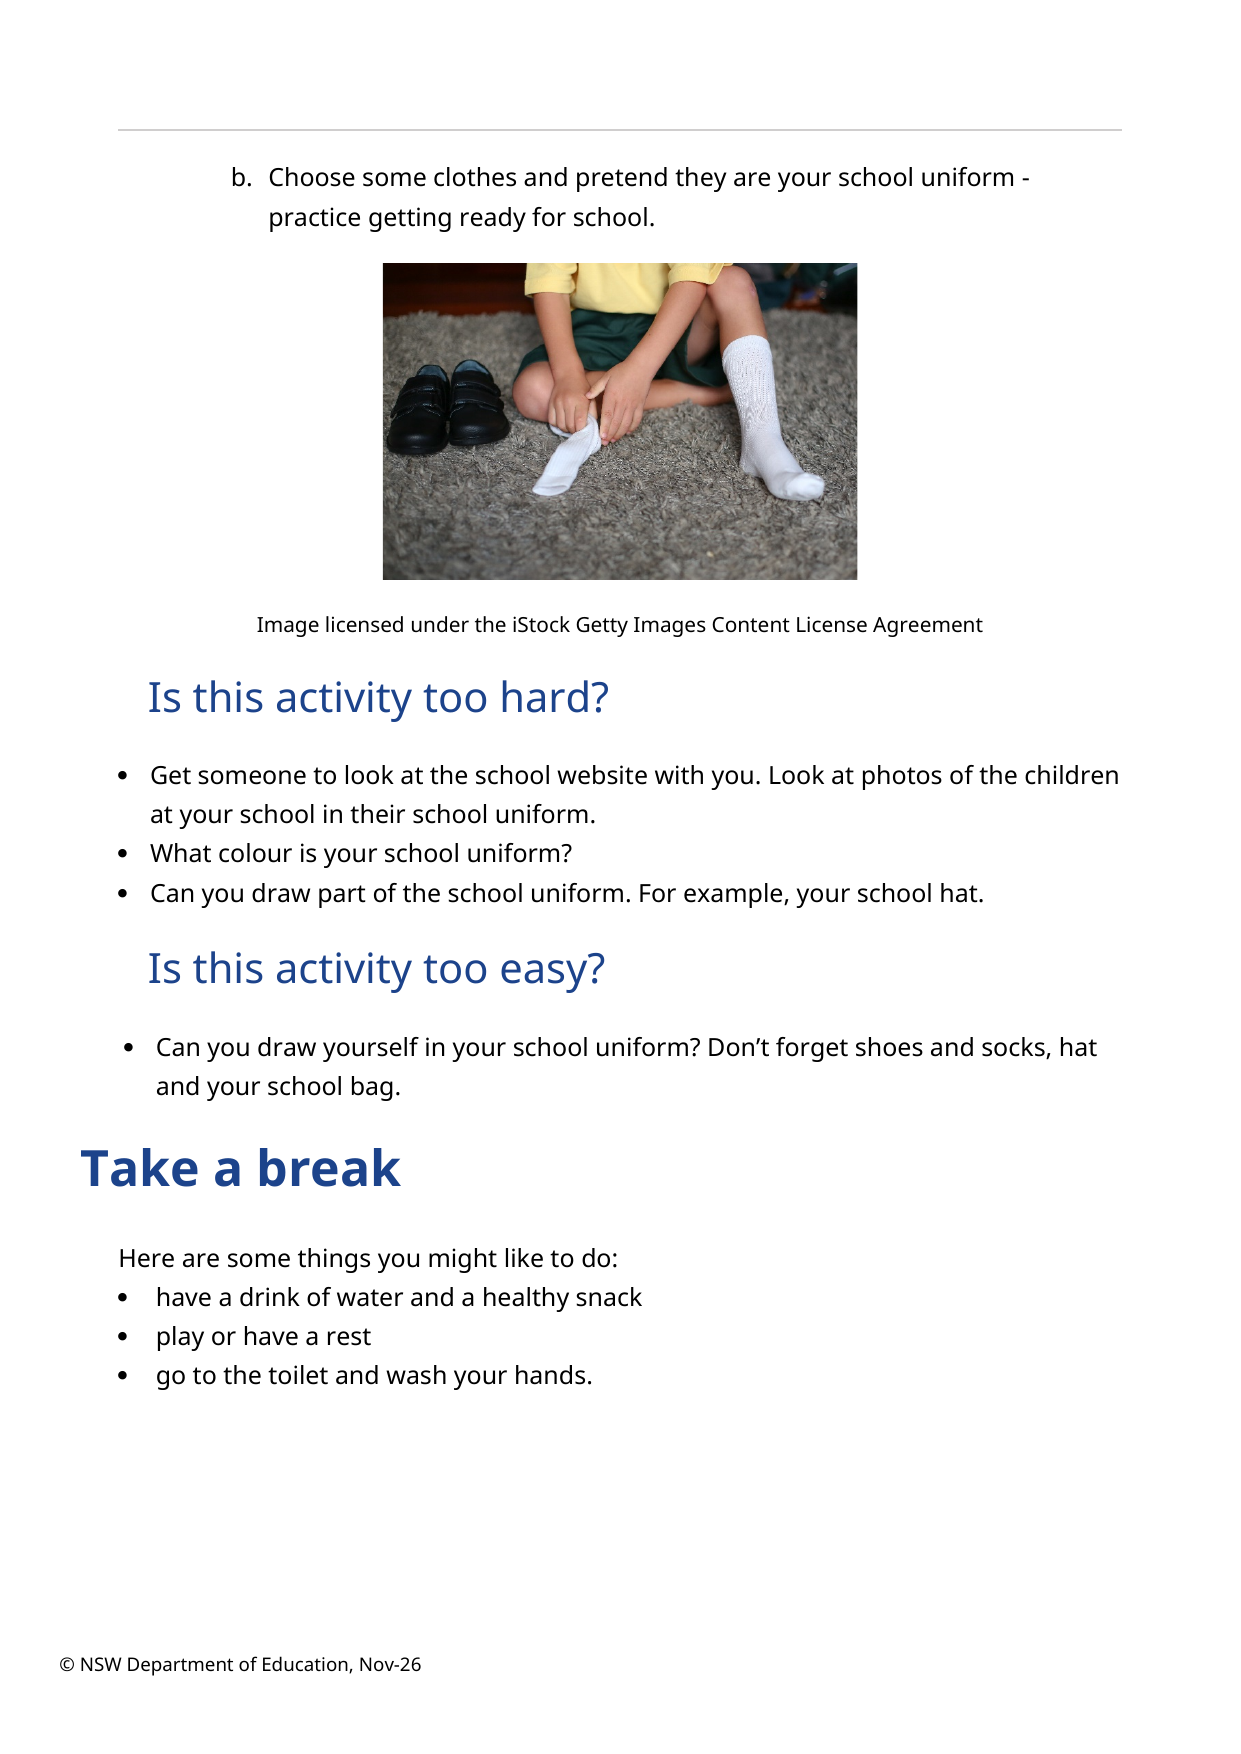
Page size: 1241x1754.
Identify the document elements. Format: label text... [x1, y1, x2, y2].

picture [382, 263, 858, 580]
list go to the toilet and wash your hands. [118, 1358, 1122, 1392]
list have a drink of water and a healthy snack [118, 1279, 1122, 1314]
text Image licensed under the iStock Getty Images Content License Agreement [118, 610, 1122, 638]
list Can you draw part of the school uniform. For example, your school hat. [118, 875, 1122, 909]
list Choose some clothes and pretend they are your school uniform - practice getting ready for school. [231, 160, 1122, 233]
list Get someone to look at the school website with you. Look at photos of the children at your school in their school uniform. [118, 758, 1122, 831]
subtitle Is this activity too hard? [148, 667, 1122, 724]
list What colour is your school uniform? [118, 836, 1122, 870]
subtitle Take a break [81, 1133, 1122, 1201]
subtitle Is this activity too easy? [148, 939, 1122, 996]
list play or have a rest [118, 1319, 1122, 1353]
text Here are some things you might like to do: [118, 1240, 1122, 1274]
list Can you draw yourself in your school uniform? Don’t forget shoes and socks, hat and your school bag. [124, 1029, 1122, 1103]
